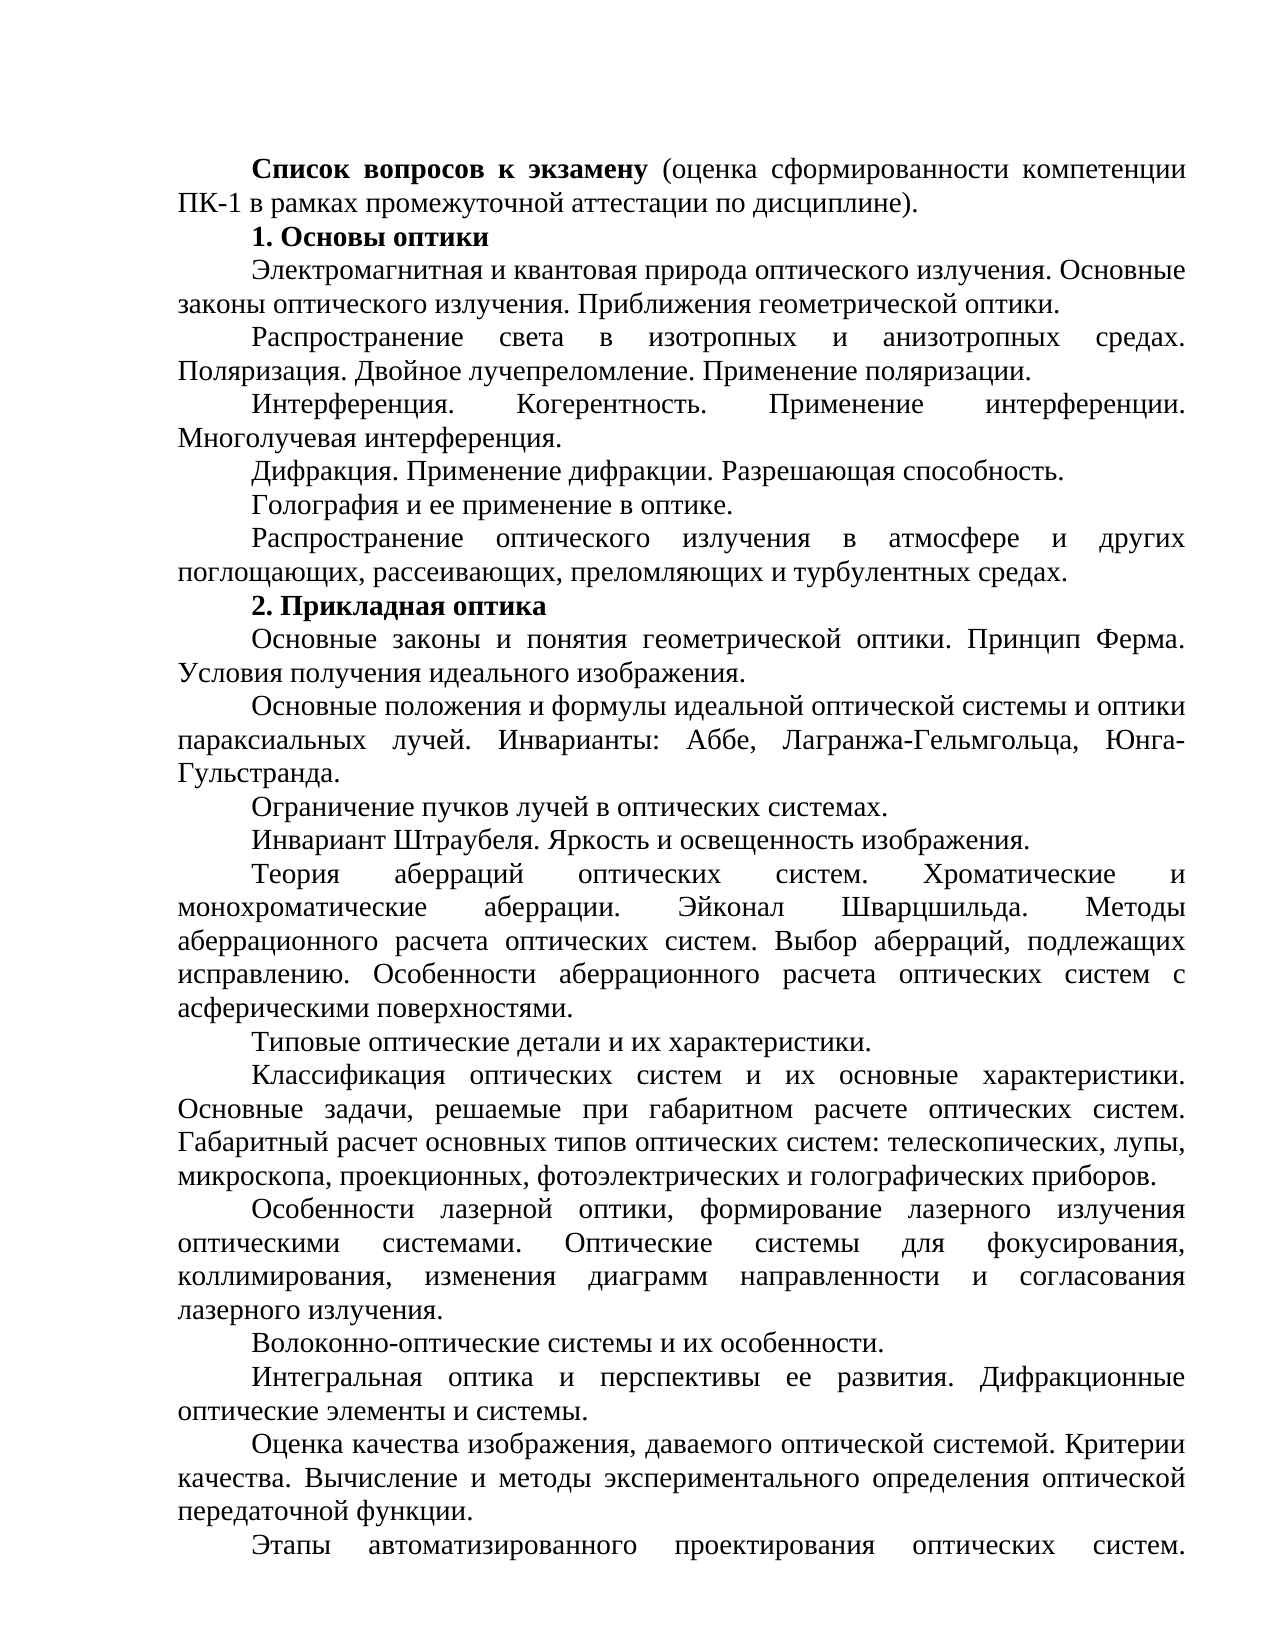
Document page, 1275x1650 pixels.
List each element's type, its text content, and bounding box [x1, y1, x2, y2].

text Электромагнитная и квантовая природа оптического излучения. Основные законы оптического излучения. Приближения геометрической оптики. [177, 252, 1186, 319]
list Классификация оптических систем и их основные характеристики. Основные задачи, решаемые при габаритном расчете оптических систем. Габаритный расчет основных типов оптических систем: телескопических, лупы, микроскопа, проекционных, фотоэлектрических и голографических приборов. [177, 1057, 1186, 1191]
text Волоконно-оптические системы и их особенности. [177, 1326, 1186, 1359]
list Интегральная оптика и перспективы ее развития. Дифракционные оптические элементы и системы. [177, 1359, 1186, 1426]
text Распространение оптического излучения в атмосфере и других поглощающих, рассеивающих, преломляющих и турбулентных средах. [177, 521, 1186, 588]
text 1. Основы оптики [177, 219, 1186, 252]
text Теория аберраций оптических систем. Хроматические и монохроматические аберрации. Эйконал Шварцшильда. Методы аберрационного расчета оптических систем. Выбор аберраций, подлежащих исправлению. Особенности аберрационного расчета оптических систем с асферическими поверхностями. [177, 856, 1186, 1024]
text Типовые оптические детали и их характеристики. [177, 1024, 1186, 1057]
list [177, 1527, 1186, 1560]
list Особенности лазерной оптики, формирование лазерного излучения оптическими системами. Оптические системы для фокусирования, коллимирования, изменения диаграмм направленности и согласования лазерного излучения. [177, 1191, 1186, 1326]
text Дифракция. Применение дифракции. Разрешающая способность. [177, 453, 1186, 487]
text Ограничение пучков лучей в оптических системах. [177, 789, 1186, 822]
text Основные законы и понятия геометрической оптики. Принцип Ферма. Условия получения идеального изображения. [177, 621, 1186, 688]
text Распространение света в изотропных и анизотропных средах. Поляризация. Двойное лучепреломление. Применение поляризации. [177, 319, 1186, 386]
text Интерференция. Когерентность. Применение интерференции. Многолучевая интерференция. [177, 386, 1186, 453]
list Основные положения и формулы идеальной оптической системы и оптики параксиальных лучей. Инварианты: Аббе, Лагранжа-Гельмгольца, Юнга-Гульстранда. [177, 688, 1186, 789]
list Оценка качества изображения, даваемого оптической системой. Критерии качества. Вычисление и методы экспериментального определения оптической передаточной функции. [177, 1426, 1186, 1527]
text Голография и ее применение в оптике. [177, 487, 1186, 521]
text 2. Прикладная оптика [177, 588, 1186, 621]
text Инвариант Штраубеля. Яркость и освещенность изображения. [177, 822, 1186, 856]
text Список вопросов к экзамену (оценка сформированности компетенции ПК-1 в рамках промежуточной аттестации по дисциплине). [177, 152, 1186, 219]
